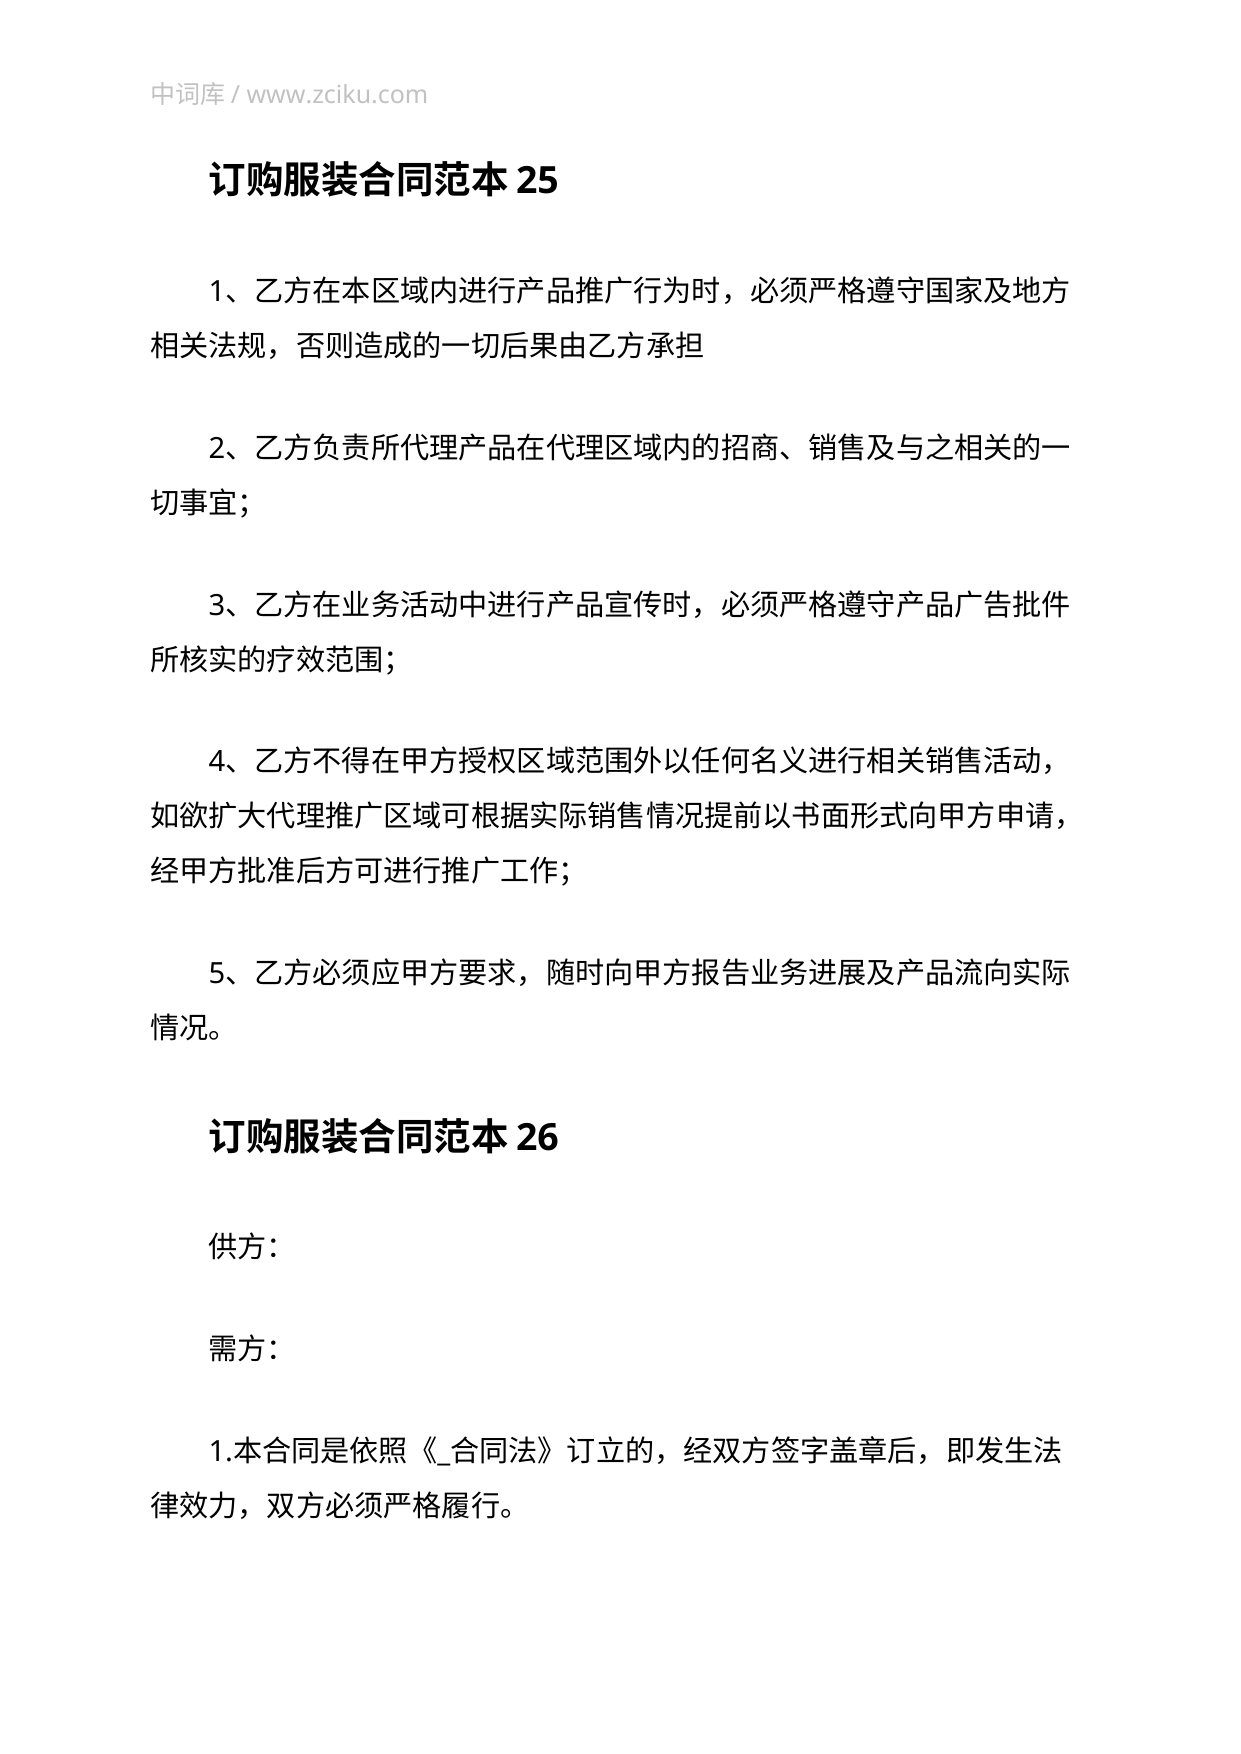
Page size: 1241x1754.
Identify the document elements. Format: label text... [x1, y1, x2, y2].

text 订购服装合同范本26 [150, 1106, 1090, 1161]
text 2、乙方负责所代理产品在代理区域内的招商、销售及与之相关的一切事宜； [150, 424, 1090, 522]
text 供方： [150, 1224, 1090, 1266]
text 1、乙方在本区域内进行产品推广行为时，必须严格遵守国家及地方相关法规，否则造成的一切后果由乙方承担 [150, 268, 1090, 365]
text 4、乙方不得在甲方授权区域范围外以任何名义进行相关销售活动，如欲扩大代理推广区域可根据实际销售情况提前以书面形式向甲方申请，经甲方批准后方可进行推广工作； [150, 738, 1090, 890]
text 需方： [150, 1326, 1090, 1368]
text 3、乙方在业务活动中进行产品宣传时，必须严格遵守产品广告批件所核实的疗效范围； [150, 581, 1090, 678]
text 1.本合同是依照《_合同法》订立的，经双方签字盖章后，即发生法律效力，双方必须严格履行。 [150, 1427, 1090, 1525]
text 5、乙方必须应甲方要求，随时向甲方报告业务进展及产品流向实际情况。 [150, 949, 1090, 1047]
text 订购服装合同范本25 [150, 150, 1090, 204]
